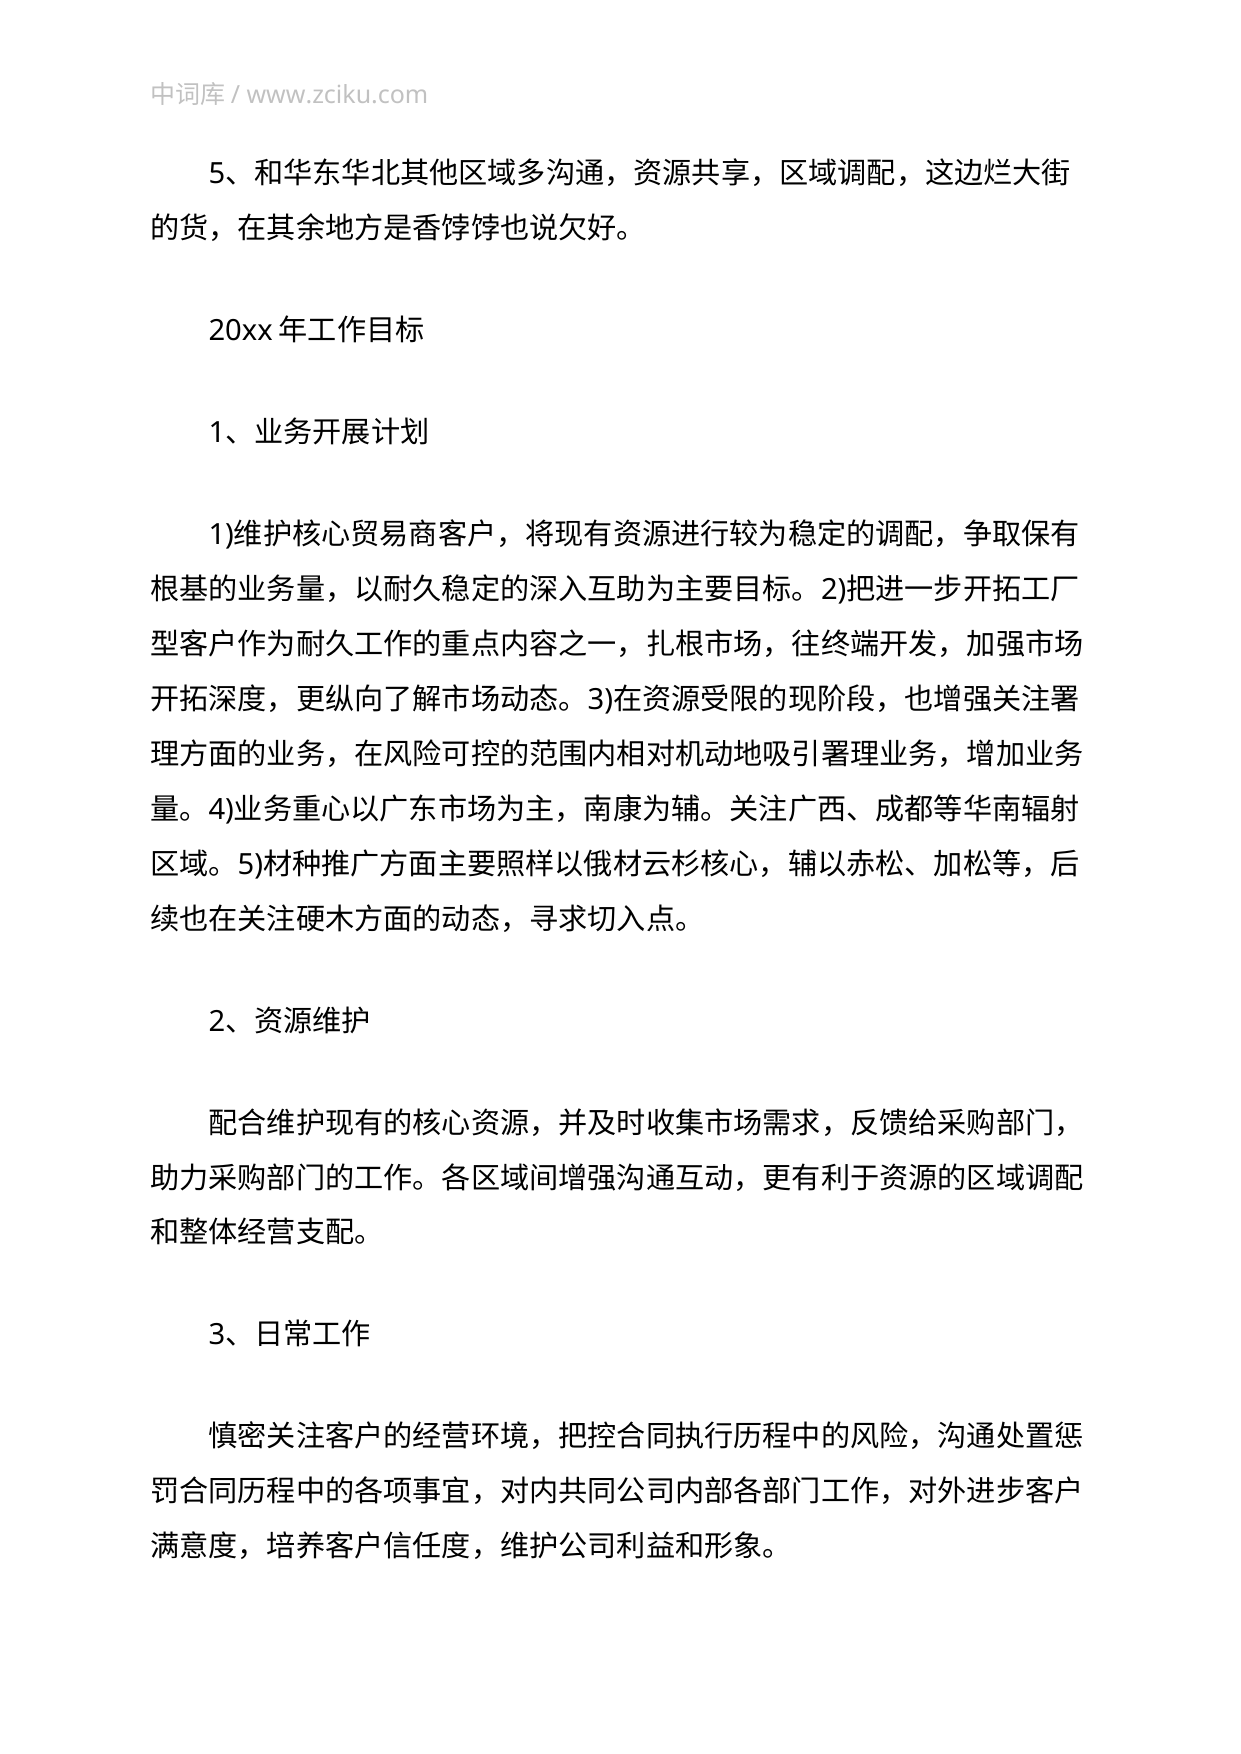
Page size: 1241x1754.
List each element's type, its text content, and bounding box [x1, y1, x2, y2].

text 慎密关注客户的经营环境，把控合同执行历程中的风险，沟通处置惩罚合同历程中的各项事宜，对内共同公司内部各部门工作，对外进步客户满意度，培养客户信任度，维护公司利益和形象。 [150, 1413, 1090, 1565]
text 20xx年工作目标 [150, 307, 1090, 349]
text 3、日常工作 [150, 1311, 1090, 1353]
text 5、和华东华北其他区域多沟通，资源共享，区域调配，这边烂大街的货，在其余地方是香饽饽也说欠好。 [150, 150, 1090, 247]
text 1、业务开展计划 [150, 409, 1090, 451]
text 2、资源维护 [150, 997, 1090, 1040]
text 1)维护核心贸易商客户，将现有资源进行较为稳定的调配，争取保有根基的业务量，以耐久稳定的深入互助为主要目标。2)把进一步开拓工厂型客户作为耐久工作的重点内容之一，扎根市场，往终端开发，加强市场开拓深度，更纵向了解市场动态。3)在资源受限的现阶段，也增强关注署理方面的业务，在风险可控的范围内相对机动地吸引署理业务，增加业务量。4)业务重心以广东市场为主，南康为辅。关注广西、成都等华南辐射区域。5)材种推广方面主要照样以俄材云杉核心，辅以赤松、加松等，后续也在关注硬木方面的动态，寻求切入点。 [150, 511, 1090, 938]
text 配合维护现有的核心资源，并及时收集市场需求，反馈给采购部门，助力采购部门的工作。各区域间增强沟通互动，更有利于资源的区域调配和整体经营支配。 [150, 1099, 1090, 1251]
